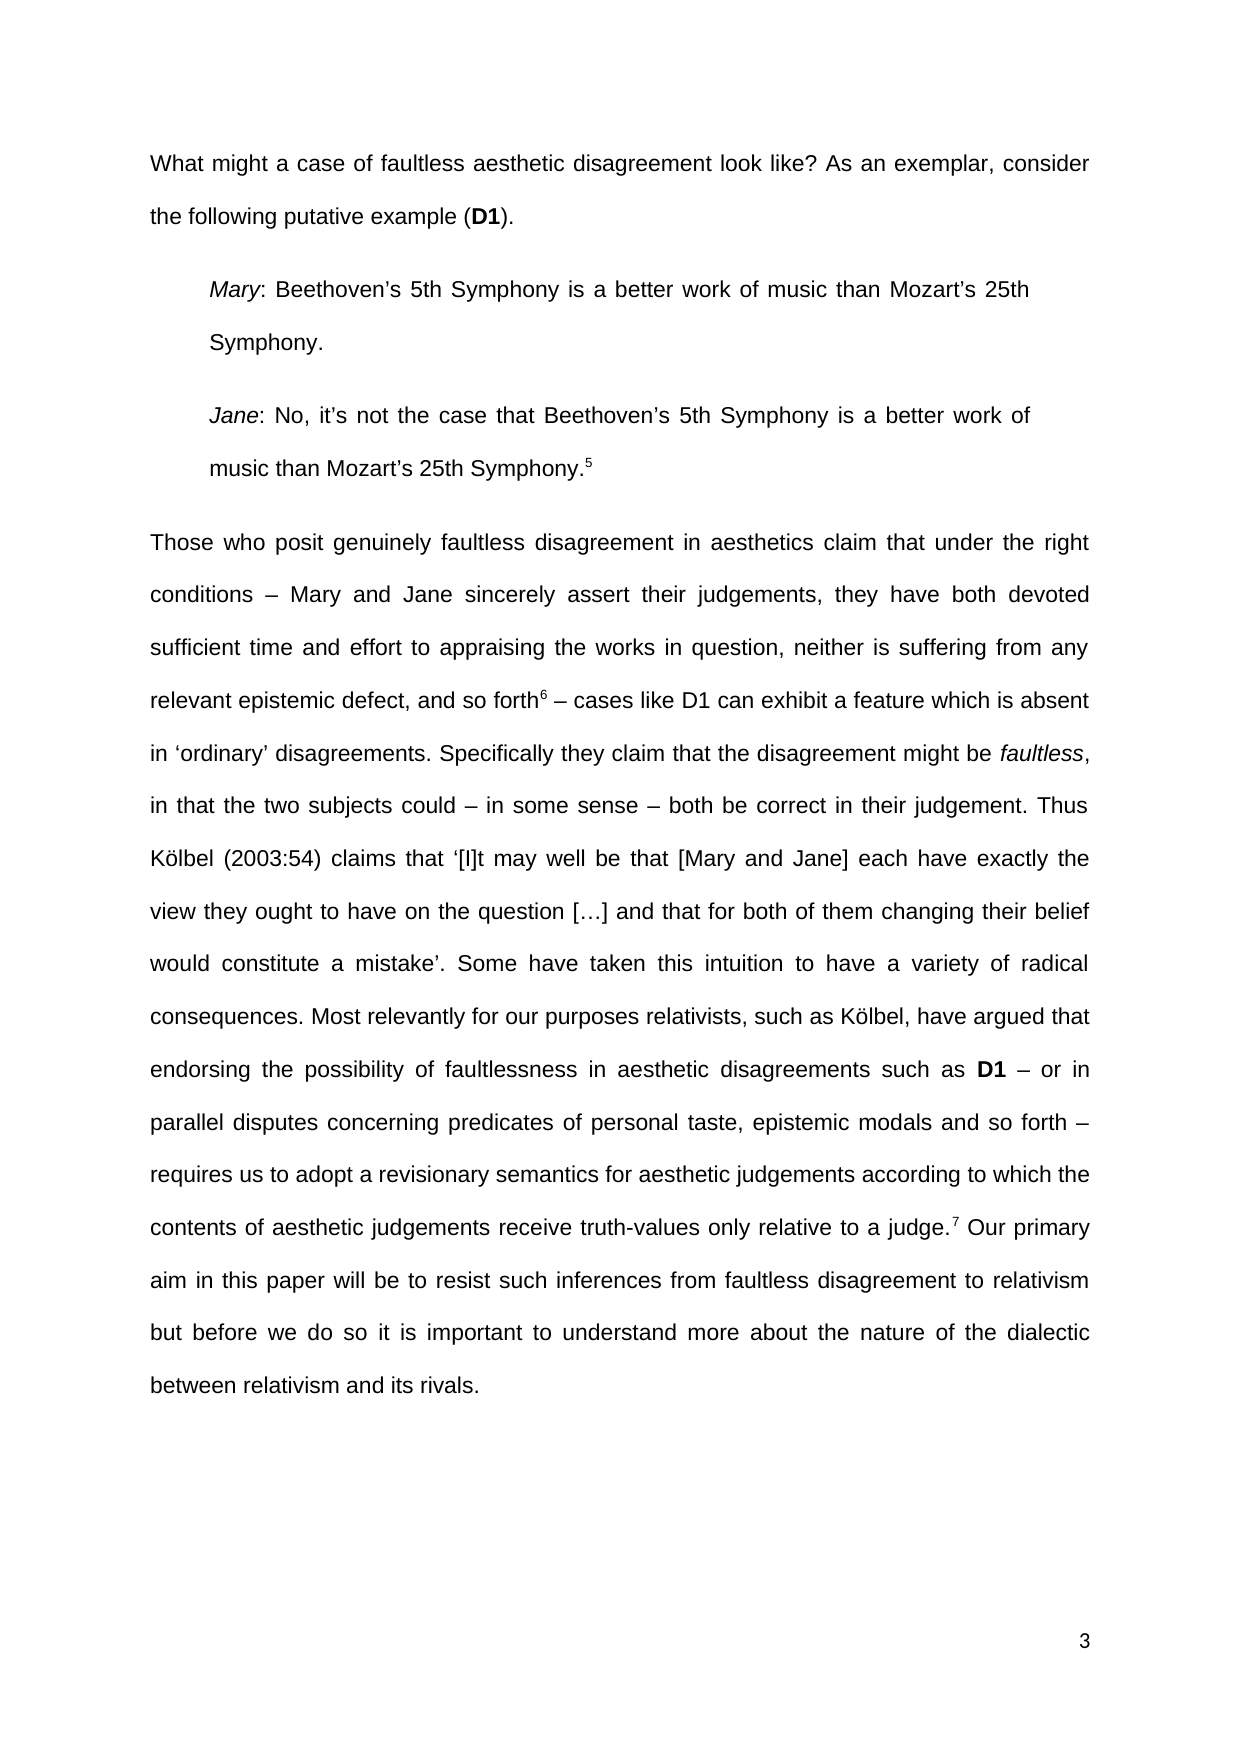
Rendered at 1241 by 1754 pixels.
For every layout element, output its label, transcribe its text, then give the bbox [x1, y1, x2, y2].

text What might a case of faultless aesthetic disagreement look like? As an exemplar, consider the following putative example (D1). [150, 150, 1090, 229]
text Those who posit genuinely faultless disagreement in aesthetics claim that under the right conditions – Mary and Jane sincerely assert their judgements, they have both devoted sufficient time and effort to appraising the works in question, neither is suffering from any relevant epistemic defect, and so forth – cases like D1 can exhibit a feature which is absent in ‘ordinary’ disagreements. Specifically they claim that the disagreement might be faultless, in that the two subjects could – in some sense – both be correct in their judgement. Thus Kölbel (2003:54) claims that ‘[I]t may well be that [Mary and Jane] each have exactly the view they ought to have on the question […] and that for both of them changing their belief would constitute a mistake’. Some have taken this intuition to have a variety of radical consequences. Most relevantly for our purposes relativists, such as Kölbel, have argued that endorsing the possibility of faultlessness in aesthetic disagreements such as D1 – or in parallel disputes concerning predicates of personal taste, epistemic modals and so forth – requires us to adopt a revisionary semantics for aesthetic judgements according to which the contents of aesthetic judgements receive truth-values only relative to a judge. Our primary aim in this paper will be to resist such inferences from faultless disagreement to relativism but before we do so it is important to understand more about the nature of the dialectic between relativism and its rivals. [150, 529, 1090, 1398]
text Jane: No, it’s not the case that Beethoven’s 5th Symphony is a better work of music than Mozart’s 25th Symphony. [209, 402, 1031, 482]
text Mary: Beethoven’s 5th Symphony is a better work of music than Mozart’s 25th Symphony. [209, 276, 1031, 355]
